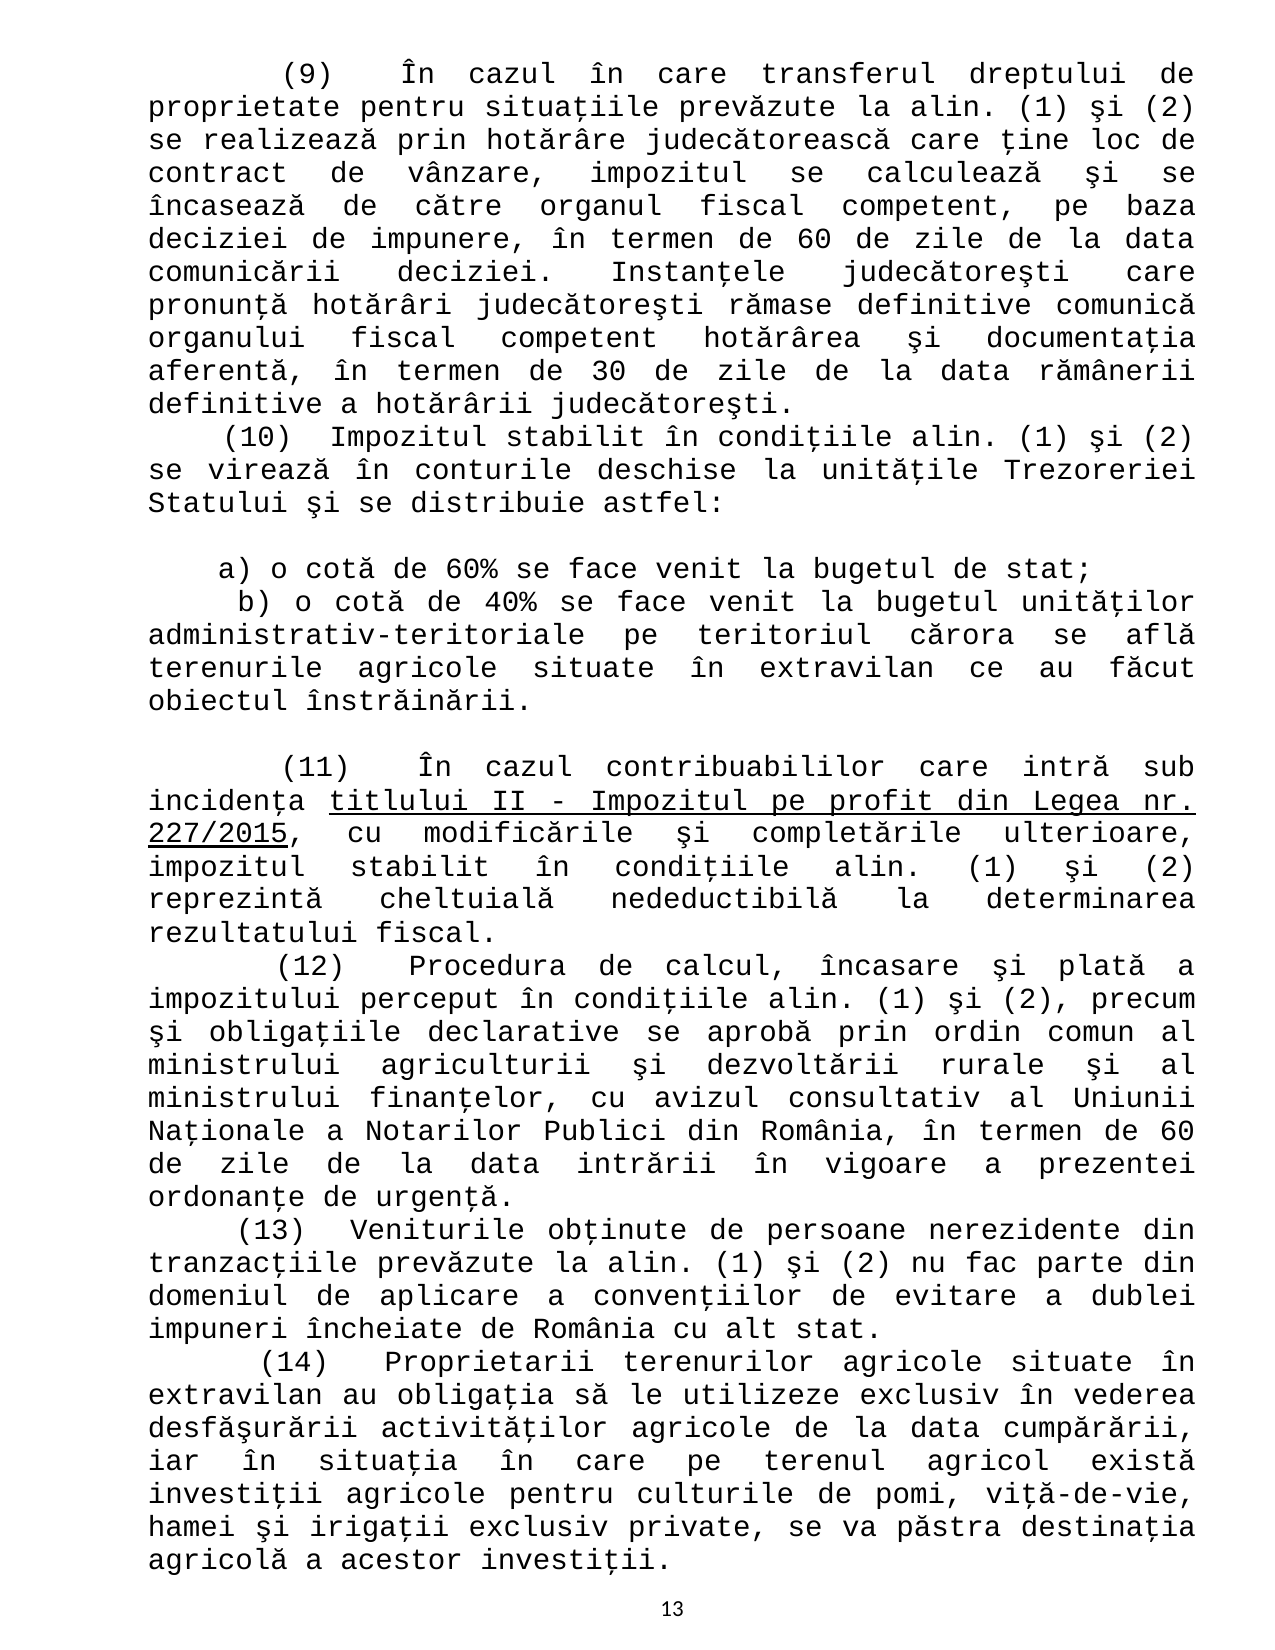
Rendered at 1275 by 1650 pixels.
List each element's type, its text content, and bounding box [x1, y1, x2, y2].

text (13) Veniturile obţinute de persoane nerezidente din tranzacţiile prevăzute la alin. (1) şi (2) nu fac parte din domeniul de aplicare a convenţiilor de evitare a dublei impuneri încheiate de România cu alt stat. [148, 1215, 1196, 1347]
text (10) Impozitul stabilit în condiţiile alin. (1) şi (2) se virează în conturile deschise la unităţile Trezoreriei Statului şi se distribuie astfel: [148, 422, 1196, 521]
text a) o cotă de 60% se face venit la bugetul de stat; [148, 554, 1196, 587]
text <LLNK810003290657000001> (12) Procedura de calcul, încasare şi plată a impozitului perceput în condiţiile alin. (1) şi (2), precum şi obligaţiile declarative se aprobă prin ordin comun al ministrului agriculturii şi dezvoltării rurale şi al ministrului finanţelor, cu avizul consultativ al Uniunii Naţionale a Notarilor Publici din România, în termen de 60 de zile de la data intrării în vigoare a prezentei ordonanţe de urgenţă. [148, 951, 1196, 1215]
text (9) În cazul în care transferul dreptului de proprietate pentru situaţiile prevăzute la alin. (1) şi (2) se realizează prin hotărâre judecătorească care ţine loc de contract de vânzare, impozitul se calculează şi se încasează de către organul fiscal competent, pe baza deciziei de impunere, în termen de 60 de zile de la data comunicării deciziei. Instanţele judecătoreşti care pronunţă hotărâri judecătoreşti rămase definitive comunică organului fiscal competent hotărârea şi documentaţia aferentă, în termen de 30 de zile de la data rămânerii definitive a hotărârii judecătoreşti. [148, 59, 1196, 422]
text (11) În cazul contribuabililor care intră sub incidenţa <LLNK 12015 1932 2u1 0 56>titlului II - Impozitul pe profit din Legea nr. 227/2015, cu modificările şi completările ulterioare, impozitul stabilit în condiţiile alin. (1) şi (2) reprezintă cheltuială nedeductibilă la determinarea rezultatului fiscal. [148, 753, 1196, 951]
text b) o cotă de 40% se face venit la bugetul unităţilor administrativ-teritoriale pe teritoriul cărora se află terenurile agricole situate în extravilan ce au făcut obiectul înstrăinării. [148, 587, 1196, 719]
text (14) Proprietarii terenurilor agricole situate în extravilan au obligaţia să le utilizeze exclusiv în vederea desfăşurării activităţilor agricole de la data cumpărării, iar în situaţia în care pe terenul agricol există investiţii agricole pentru culturile de pomi, viţă-de-vie, hamei şi irigaţii exclusiv private, se va păstra destinaţia agricolă a acestor investiţii. [148, 1347, 1196, 1578]
